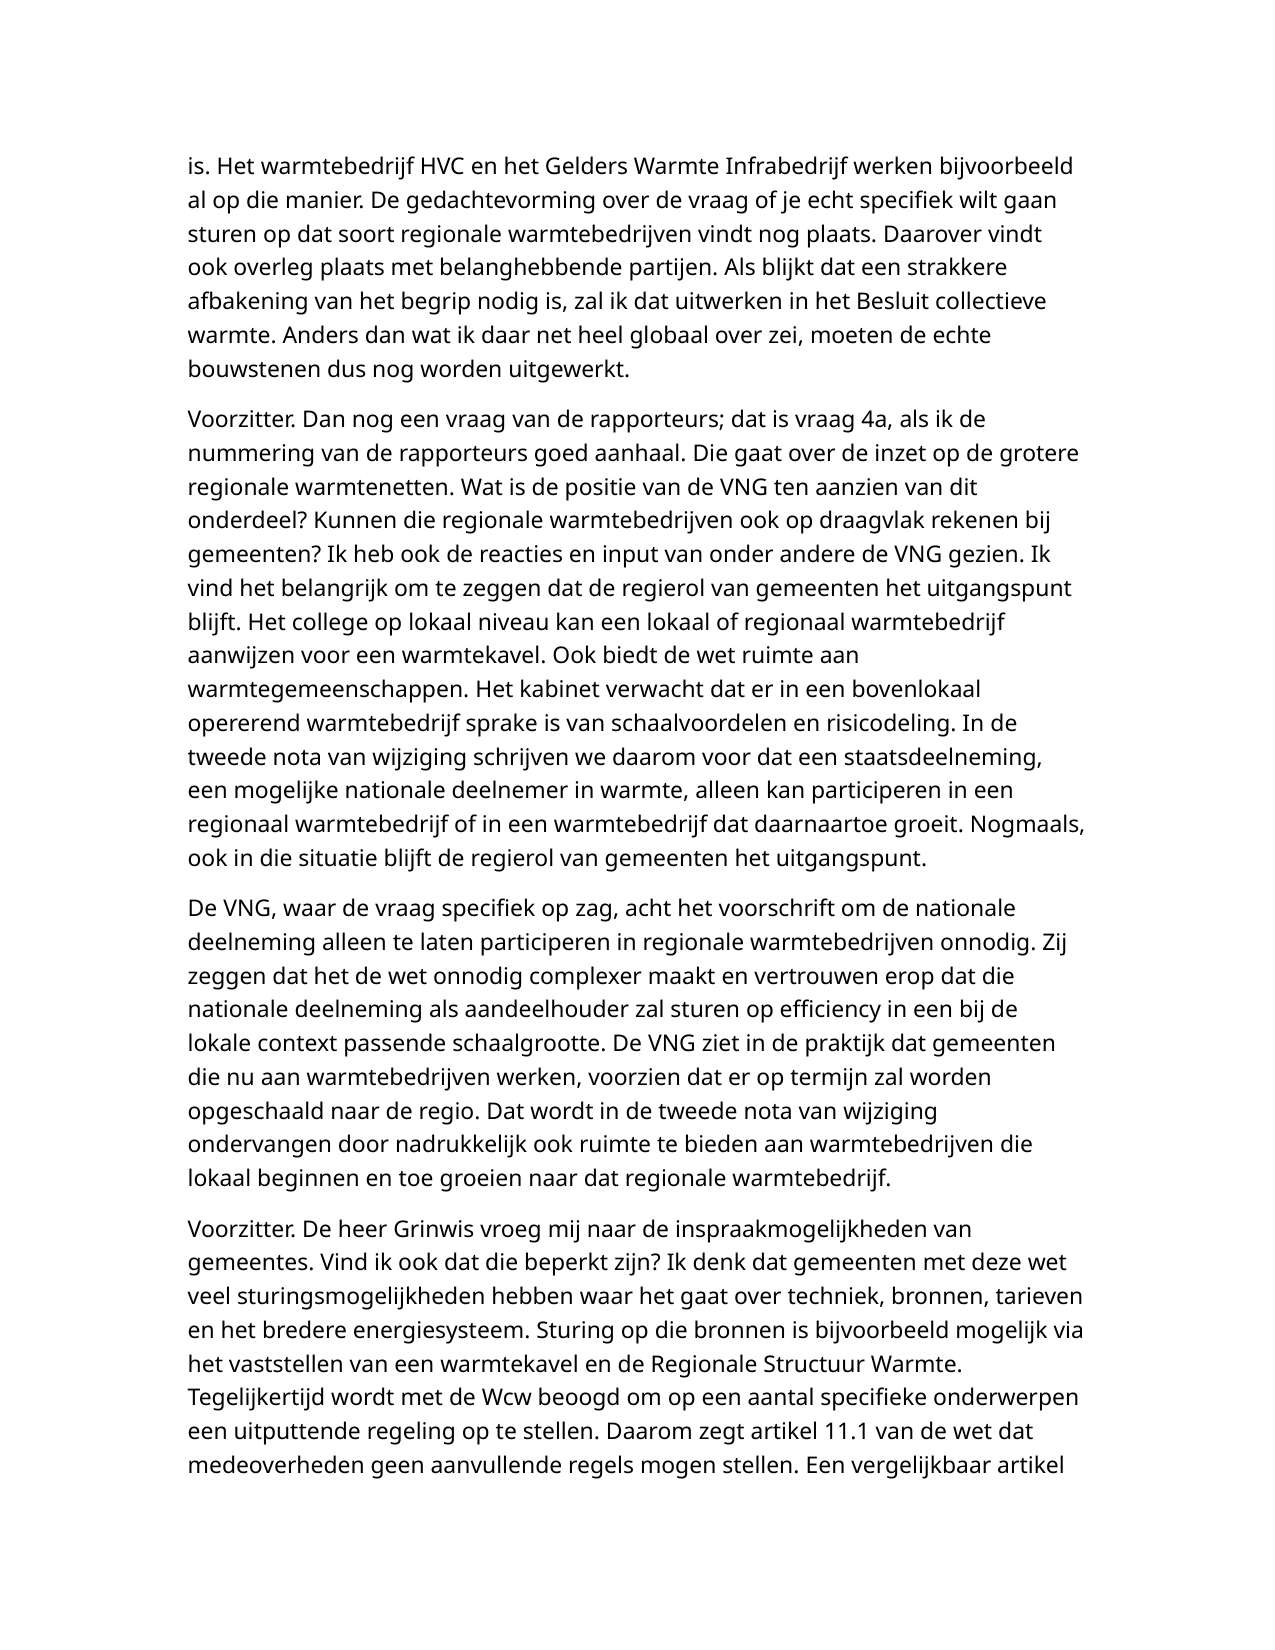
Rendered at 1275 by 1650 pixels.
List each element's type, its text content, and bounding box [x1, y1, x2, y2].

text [187, 1212, 1087, 1480]
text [187, 150, 1087, 384]
text De VNG, waar de vraag specifiek op zag, acht het voorschrift om de nationale deelneming alleen te laten participeren in regionale warmtebedrijven onnodig. Zij zeggen dat het de wet onnodig complexer maakt en vertrouwen erop dat die nationale deelneming als aandeelhouder zal sturen op efficiency in een bij de lokale context passende schaalgrootte. De VNG ziet in de praktijk dat gemeenten die nu aan warmtebedrijven werken, voorzien dat er op termijn zal worden opgeschaald naar de regio. Dat wordt in de tweede nota van wijziging ondervangen door nadrukkelijk ook ruimte te bieden aan warmtebedrijven die lokaal beginnen en toe groeien naar dat regionale warmtebedrijf. [187, 892, 1087, 1193]
text Voorzitter. Dan nog een vraag van de rapporteurs; dat is vraag 4a, als ik de nummering van de rapporteurs goed aanhaal. Die gaat over de inzet op de grotere regionale warmtenetten. Wat is de positie van de VNG ten aanzien van dit onderdeel? Kunnen die regionale warmtebedrijven ook op draagvlak rekenen bij gemeenten? Ik heb ook de reacties en input van onder andere de VNG gezien. Ik vind het belangrijk om te zeggen dat de regierol van gemeenten het uitgangspunt blijft. Het college op lokaal niveau kan een lokaal of regionaal warmtebedrijf aanwijzen voor een warmtekavel. Ook biedt de wet ruimte aan warmtegemeenschappen. Het kabinet verwacht dat er in een bovenlokaal opererend warmtebedrijf sprake is van schaalvoordelen en risicodeling. In de tweede nota van wijziging schrijven we daarom voor dat een staatsdeelneming, een mogelijke nationale deelnemer in warmte, alleen kan participeren in een regionaal warmtebedrijf of in een warmtebedrijf dat daarnaartoe groeit. Nogmaals, ook in die situatie blijft de regierol van gemeenten het uitgangspunt. [187, 403, 1087, 873]
